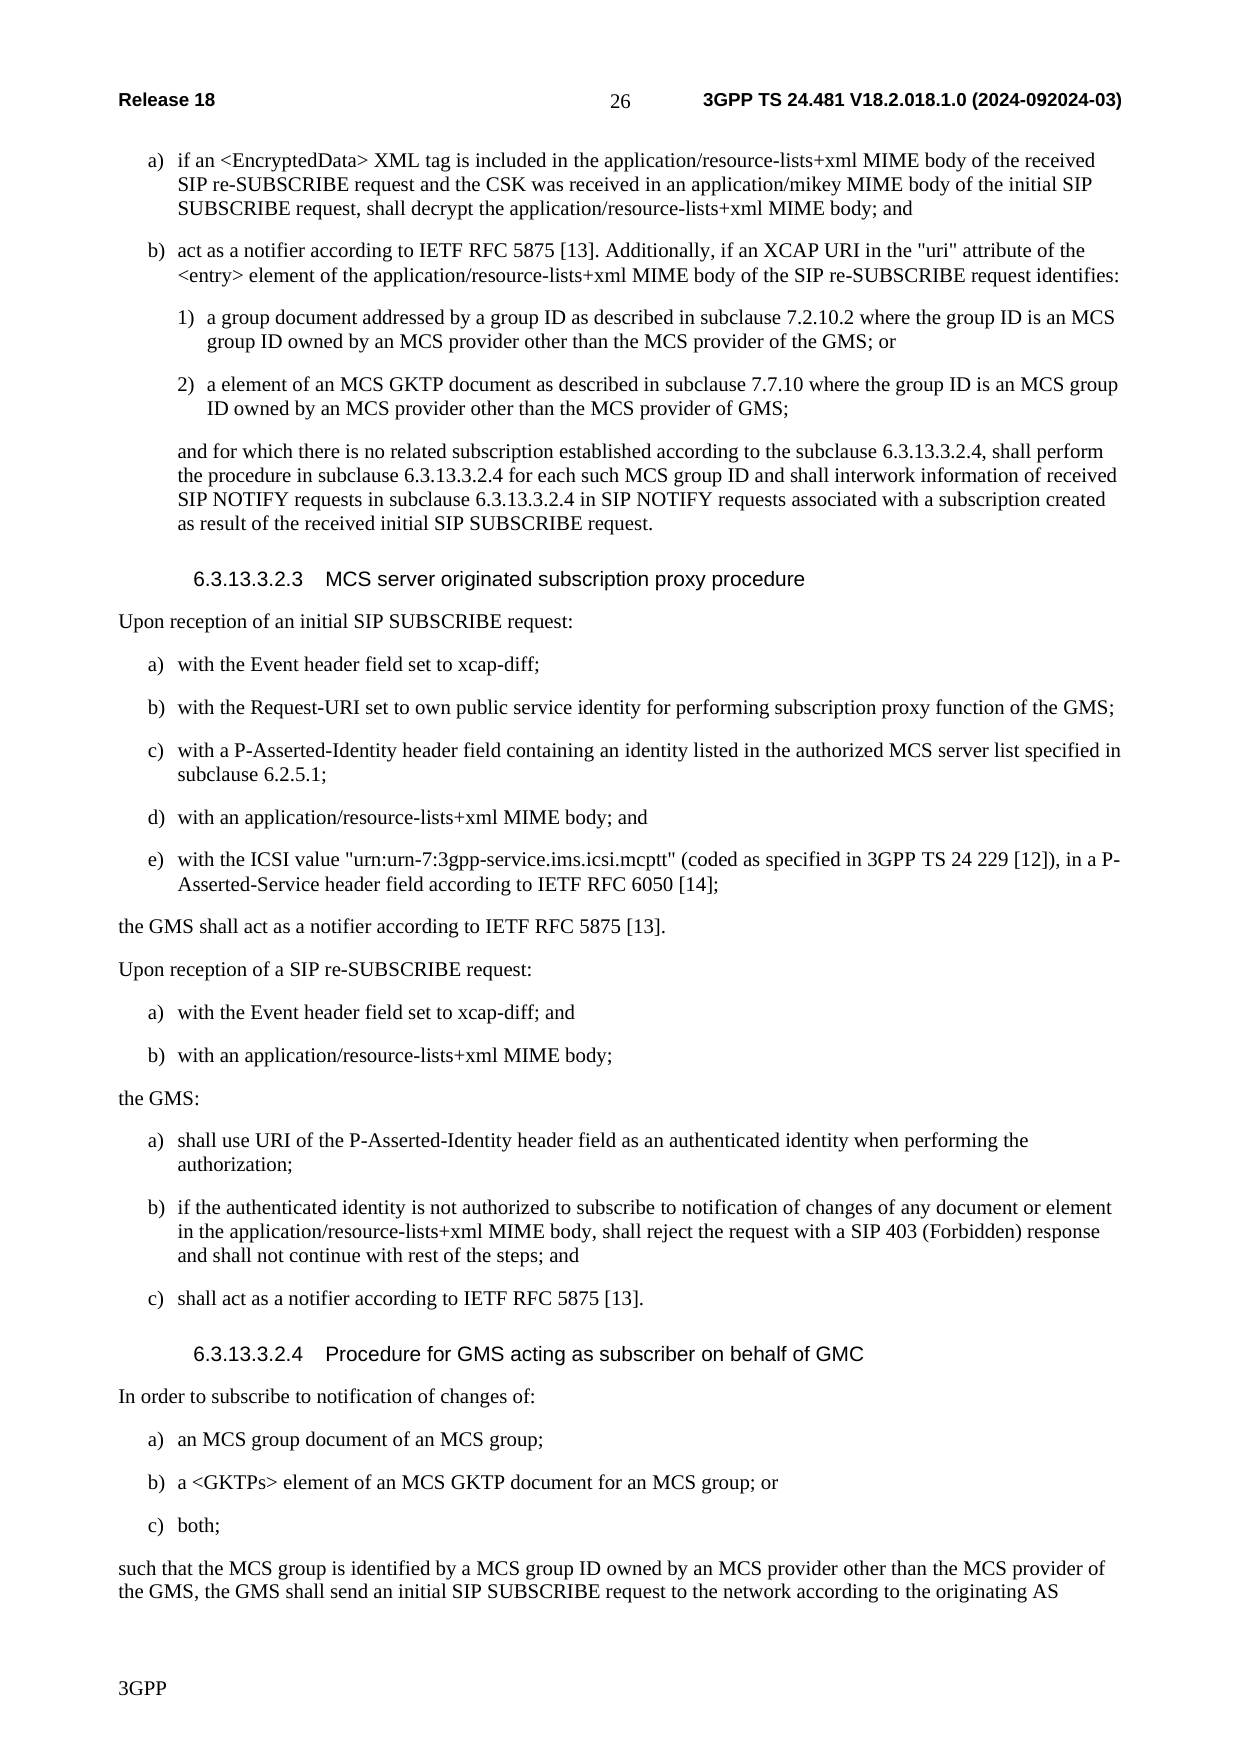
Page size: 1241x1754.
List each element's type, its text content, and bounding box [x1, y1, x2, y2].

text Upon reception of a SIP re-SUBSCRIBE request: [118, 957, 1122, 981]
subtitle 6.3.13.3.2.4 Procedure for GMS acting as subscriber on behalf of GMC [193, 1341, 1122, 1365]
text b) act as a notifier according to IETF RFC 5875 [13]. Additionally, if an XCAP URI in the "uri" attribute of the <entry> element of the application/resource-lists+xml MIME body of the SIP re-SUBSCRIBE request identifies: [148, 238, 1122, 287]
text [118, 1555, 1122, 1603]
text c) shall act as a notifier according to IETF RFC 5875 [13]. [148, 1286, 1122, 1310]
text a) shall use URI of the P-Asserted-Identity header field as an authenticated identity when performing the authorization; [148, 1128, 1122, 1176]
text a) an MCS group document of an MCS group; [148, 1427, 1122, 1451]
text b) with the Request-URI set to own public service identity for performing subscription proxy function of the GMS; [148, 695, 1122, 719]
text a) with the Event header field set to xcap-diff; [148, 652, 1122, 676]
subtitle 6.3.13.3.2.3 MCS server originated subscription proxy procedure [193, 567, 1122, 591]
text Upon reception of an initial SIP SUBSCRIBE request: [118, 609, 1122, 633]
text c) both; [148, 1513, 1122, 1537]
text c) with a P-Asserted-Identity header field containing an identity listed in the authorized MCS server list specified in subclause 6.2.5.1; [148, 738, 1122, 786]
text e) with the ICSI value "urn:urn-7:3gpp-service.ims.icsi.mcptt" (coded as specified in 3GPP TS 24 229 [12]), in a P-Asserted-Service header field according to IETF RFC 6050 [14]; [148, 847, 1122, 896]
text the GMS: [118, 1086, 1122, 1109]
text the GMS shall act as a notifier according to IETF RFC 5875 [13]. [118, 914, 1122, 938]
text b) a <GKTPs> element of an MCS GKTP document for an MCS group; or [148, 1470, 1122, 1494]
text 2) a element of an MCS GKTP document as described in subclause 7.7.10 where the group ID is an MCS group ID owned by an MCS provider other than the MCS provider of GMS; [177, 372, 1122, 420]
text a) with the Event header field set to xcap-diff; and [148, 1000, 1122, 1024]
text d) with an application/resource-lists+xml MIME body; and [148, 804, 1122, 829]
text 1) a group document addressed by a group ID as described in subclause 7.2.10.2 where the group ID is an MCS group ID owned by an MCS provider other than the MCS provider of the GMS; or [177, 305, 1122, 353]
text and for which there is no related subscription established according to the subclause 6.3.13.3.2.4, shall perform the procedure in subclause 6.3.13.3.2.4 for each such MCS group ID and shall interwork information of received SIP NOTIFY requests in subclause 6.3.13.3.2.4 in SIP NOTIFY requests associated with a subscription created as result of the received initial SIP SUBSCRIBE request. [148, 439, 1122, 535]
text b) if the authenticated identity is not authorized to subscribe to notification of changes of any document or element in the application/resource-lists+xml MIME body, shall reject the request with a SIP 403 (Forbidden) response and shall not continue with rest of the steps; and [148, 1195, 1122, 1267]
text b) with an application/resource-lists+xml MIME body; [148, 1043, 1122, 1067]
text a) if an <EncryptedData> XML tag is included in the application/resource-lists+xml MIME body of the received SIP re-SUBSCRIBE request and the CSK was received in an application/mikey MIME body of the initial SIP SUBSCRIBE request, shall decrypt the application/resource-lists+xml MIME body; and [148, 147, 1122, 220]
text In order to subscribe to notification of changes of: [118, 1384, 1122, 1408]
